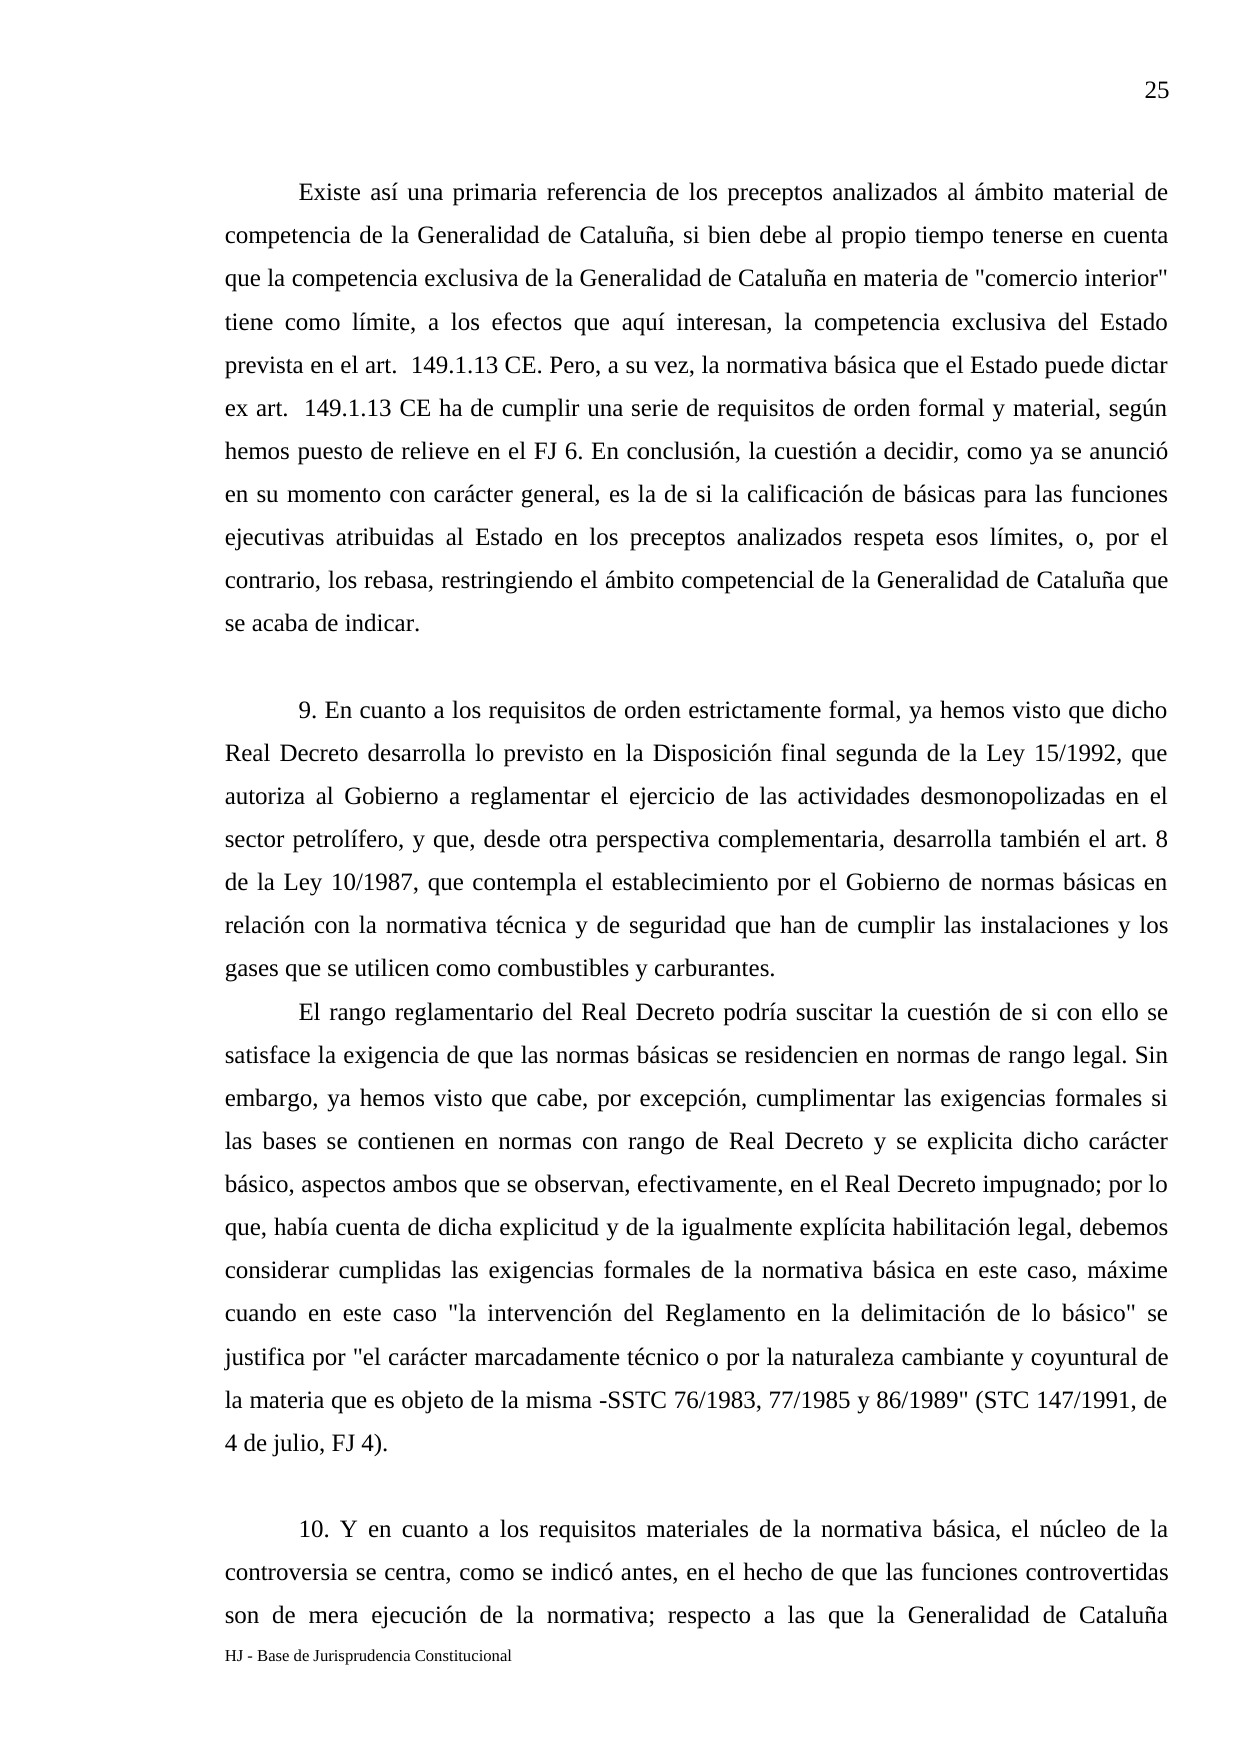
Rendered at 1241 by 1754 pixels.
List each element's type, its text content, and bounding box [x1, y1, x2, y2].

text 9. En cuanto a los requisitos de orden estrictamente formal, ya hemos visto que dicho Real Decreto desarrolla lo previsto en la Disposición final segunda de la Ley 15/1992, que autoriza al Gobierno a reglamentar el ejercicio de las actividades desmonopolizadas en el sector petrolífero, y que, desde otra perspectiva complementaria, desarrolla también el art. 8 de la Ley 10/1987, que contempla el establecimiento por el Gobierno de normas básicas en relación con la normativa técnica y de seguridad que han de cumplir las instalaciones y los gases que se utilicen como combustibles y carburantes. [224, 695, 1169, 982]
text El rango reglamentario del Real Decreto podría suscitar la cuestión de si con ello se satisface la exigencia de que las normas básicas se residencien en normas de rango legal. Sin embargo, ya hemos visto que cabe, por excepción, cumplimentar las exigencias formales si las bases se contienen en normas con rango de Real Decreto y se explicita dicho carácter básico, aspectos ambos que se observan, efectivamente, en el Real Decreto impugnado; por lo que, había cuenta de dicha explicitud y de la igualmente explícita habilitación legal, debemos considerar cumplidas las exigencias formales de la normativa básica en este caso, máxime cuando en este caso "la intervención del Reglamento en la delimitación de lo básico" se justifica por "el carácter marcadamente técnico o por la naturaleza cambiante y coyuntural de la materia que es objeto de la misma -SSTC 76/1983, 77/1985 y 86/1989" (STC 147/1991, de 4 de julio, FJ 4). [224, 997, 1169, 1457]
text Existe así una primaria referencia de los preceptos analizados al ámbito material de competencia de la Generalidad de Cataluña, si bien debe al propio tiempo tenerse en cuenta que la competencia exclusiva de la Generalidad de Cataluña en materia de "comercio interior" tiene como límite, a los efectos que aquí interesan, la competencia exclusiva del Estado prevista en el art. 149.1.13 CE. Pero, a su vez, la normativa básica que el Estado puede dictar ex art. 149.1.13 CE ha de cumplir una serie de requisitos de orden formal y material, según hemos puesto de relieve en el FJ 6. En conclusión, la cuestión a decidir, como ya se anunció en su momento con carácter general, es la de si la calificación de básicas para las funciones ejecutivas atribuidas al Estado en los preceptos analizados respeta esos límites, o, por el contrario, los rebasa, restringiendo el ámbito competencial de la Generalidad de Cataluña que se acaba de indicar. [224, 177, 1169, 637]
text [224, 1514, 1169, 1629]
